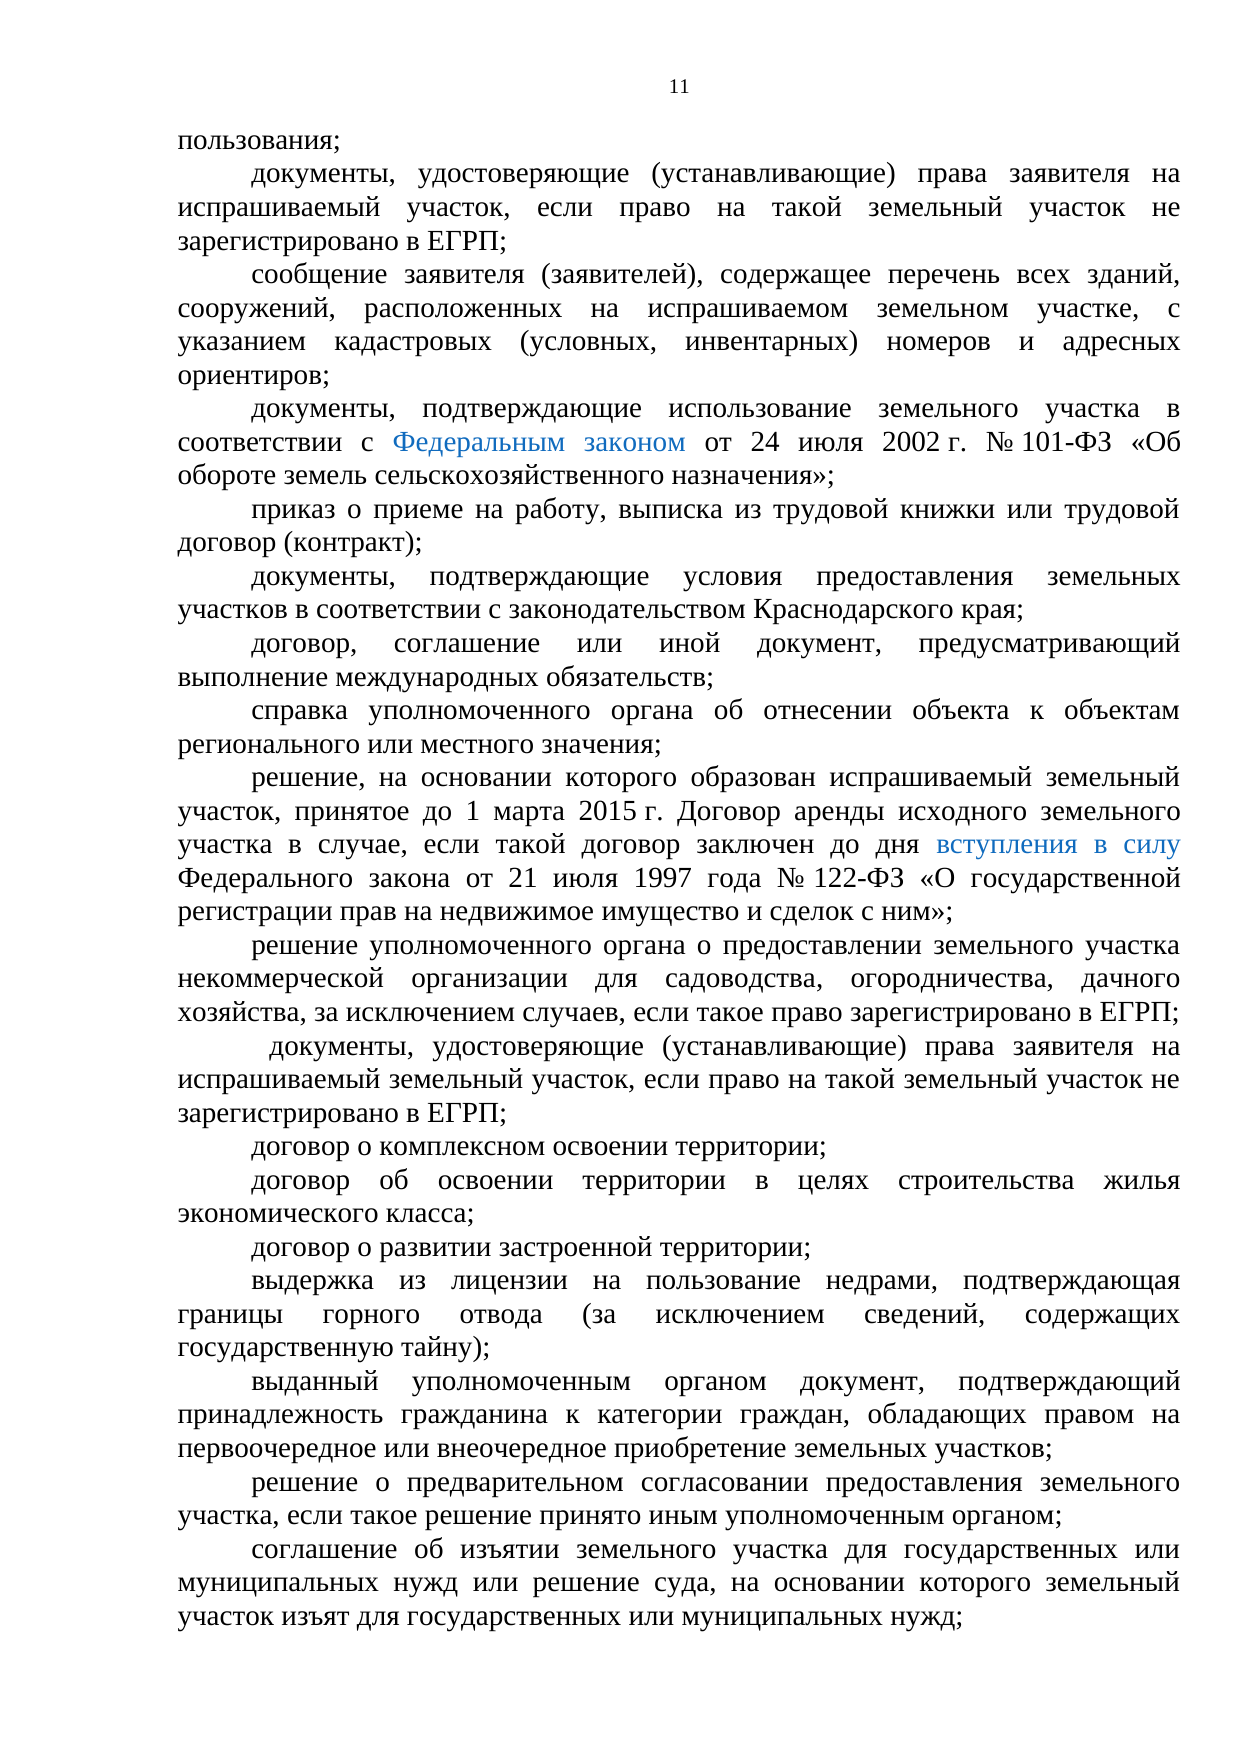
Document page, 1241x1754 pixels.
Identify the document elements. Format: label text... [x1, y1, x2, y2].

text приказ о приеме на работу, выписка из трудовой книжки или трудовой договор (контракт); [177, 491, 1181, 558]
text решение уполномоченного органа о предоставлении земельного участка некоммерческой организации для садоводства, огородничества, дачного хозяйства, за исключением случаев, если такое право зарегистрировано в ЕГРП; [177, 927, 1181, 1028]
text документы, подтверждающие условия предоставления земельных участков в соответствии с законодательством Краснодарского края; [177, 558, 1181, 625]
text решение, на основании которого образован испрашиваемый земельный участок, принятое до 1 марта . Договор аренды исходного земельного участка в случае, если такой договор заключен до дня вступления в силу Федерального закона от 21 июля 1997 года № 122-ФЗ «О государственной регистрации прав на недвижимое имущество и сделок с ним»; [177, 759, 1181, 927]
text договор о развитии застроенной территории; [177, 1229, 1181, 1262]
text сообщение заявителя (заявителей), содержащее перечень всех зданий, сооружений, расположенных на испрашиваемом земельном участке, с указанием кадастровых (условных, инвентарных) номеров и адресных ориентиров; [177, 256, 1181, 390]
text договор, соглашение или иной документ, предусматривающий выполнение международных обязательств; [177, 625, 1181, 692]
text решение о предварительном согласовании предоставления земельного участка, если такое решение принято иным уполномоченным органом; [177, 1464, 1181, 1531]
text соглашение об изъятии земельного участка для государственных или муниципальных нужд или решение суда, на основании которого земельный участок изъят для государственных или муниципальных нужд; [177, 1531, 1181, 1631]
text документы, удостоверяющие (устанавливающие) права заявителя на испрашиваемый участок, если право на такой земельный участок не зарегистрировано в ЕГРП; [177, 156, 1181, 256]
text справка уполномоченного органа об отнесении объекта к объектам регионального или местного значения; [177, 692, 1181, 759]
text договор об освоении территории в целях строительства жилья экономического класса; [177, 1162, 1181, 1229]
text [177, 122, 1181, 156]
text выдержка из лицензии на пользование недрами, подтверждающая границы горного отвода (за исключением сведений, содержащих государственную тайну); [177, 1262, 1181, 1363]
text выданный уполномоченным органом документ, подтверждающий принадлежность гражданина к категории граждан, обладающих правом на первоочередное или внеочередное приобретение земельных участков; [177, 1363, 1181, 1464]
text документы, удостоверяющие (устанавливающие) права заявителя на испрашиваемый земельный участок, если право на такой земельный участок не зарегистрировано в ЕГРП; [177, 1028, 1181, 1128]
text документы, подтверждающие использование земельного участка в соответствии с Федеральным законом от 24 июля . № 101-ФЗ «Об обороте земель сельскохозяйственного назначения»; [177, 390, 1181, 491]
text договор о комплексном освоении территории; [177, 1128, 1181, 1162]
